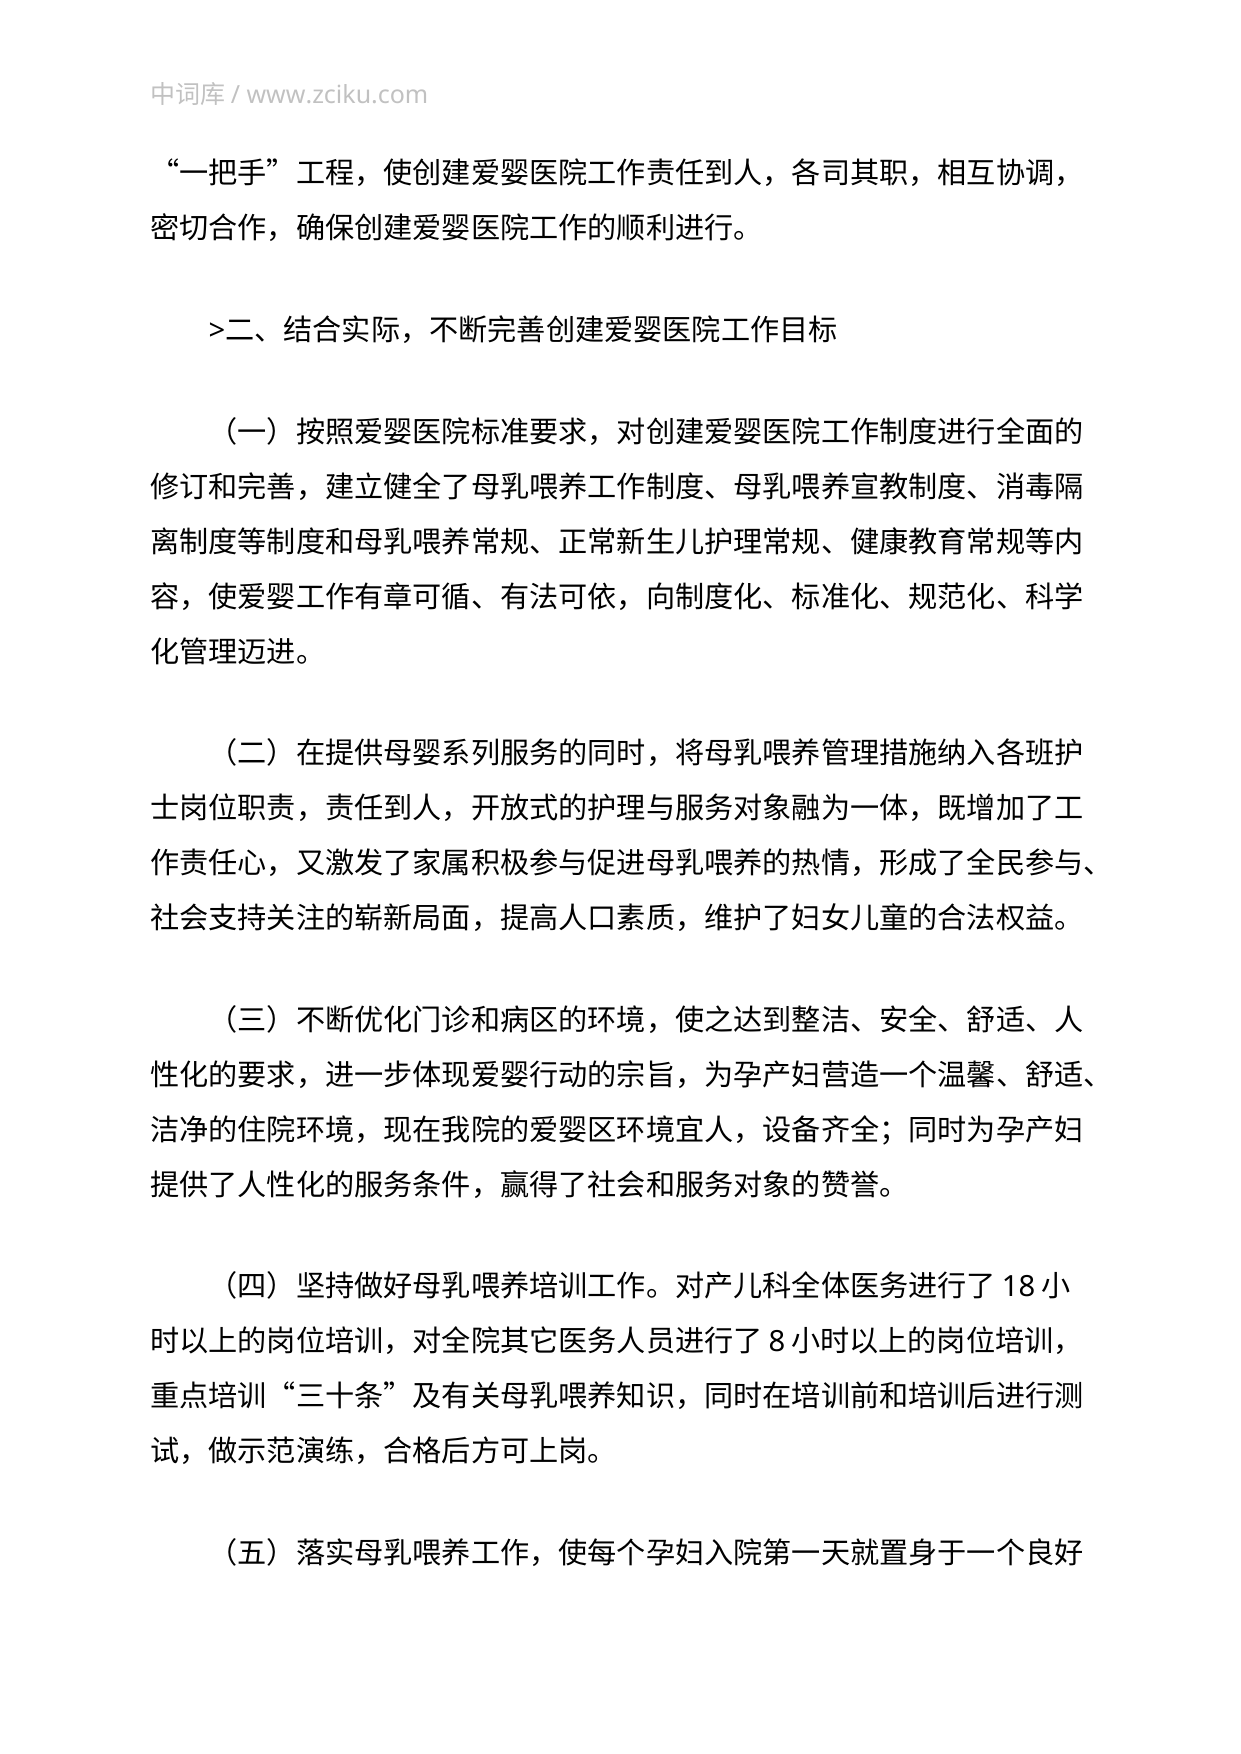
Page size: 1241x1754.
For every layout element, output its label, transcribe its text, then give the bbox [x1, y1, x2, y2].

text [150, 150, 1090, 247]
text （二）在提供母婴系列服务的同时，将母乳喂养管理措施纳入各班护士岗位职责，责任到人，开放式的护理与服务对象融为一体，既增加了工作责任心，又激发了家属积极参与促进母乳喂养的热情，形成了全民参与、社会支持关注的崭新局面，提高人口素质，维护了妇女儿童的合法权益。 [150, 730, 1090, 937]
text （四）坚持做好母乳喂养培训工作。对产儿科全体医务进行了18小时以上的岗位培训，对全院其它医务人员进行了8小时以上的岗位培训，重点培训“三十条”及有关母乳喂养知识，同时在培训前和培训后进行测试，做示范演练，合格后方可上岗。 [150, 1263, 1090, 1470]
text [150, 1529, 1090, 1572]
text >二、结合实际，不断完善创建爱婴医院工作目标 [150, 307, 1090, 349]
text （一）按照爱婴医院标准要求，对创建爱婴医院工作制度进行全面的修订和完善，建立健全了母乳喂养工作制度、母乳喂养宣教制度、消毒隔离制度等制度和母乳喂养常规、正常新生儿护理常规、健康教育常规等内容，使爱婴工作有章可循、有法可依，向制度化、标准化、规范化、科学化管理迈进。 [150, 409, 1090, 671]
text （三）不断优化门诊和病区的环境，使之达到整洁、安全、舒适、人性化的要求，进一步体现爱婴行动的宗旨，为孕产妇营造一个温馨、舒适、洁净的住院环境，现在我院的爱婴区环境宜人，设备齐全；同时为孕产妇提供了人性化的服务条件，赢得了社会和服务对象的赞誉。 [150, 996, 1090, 1203]
